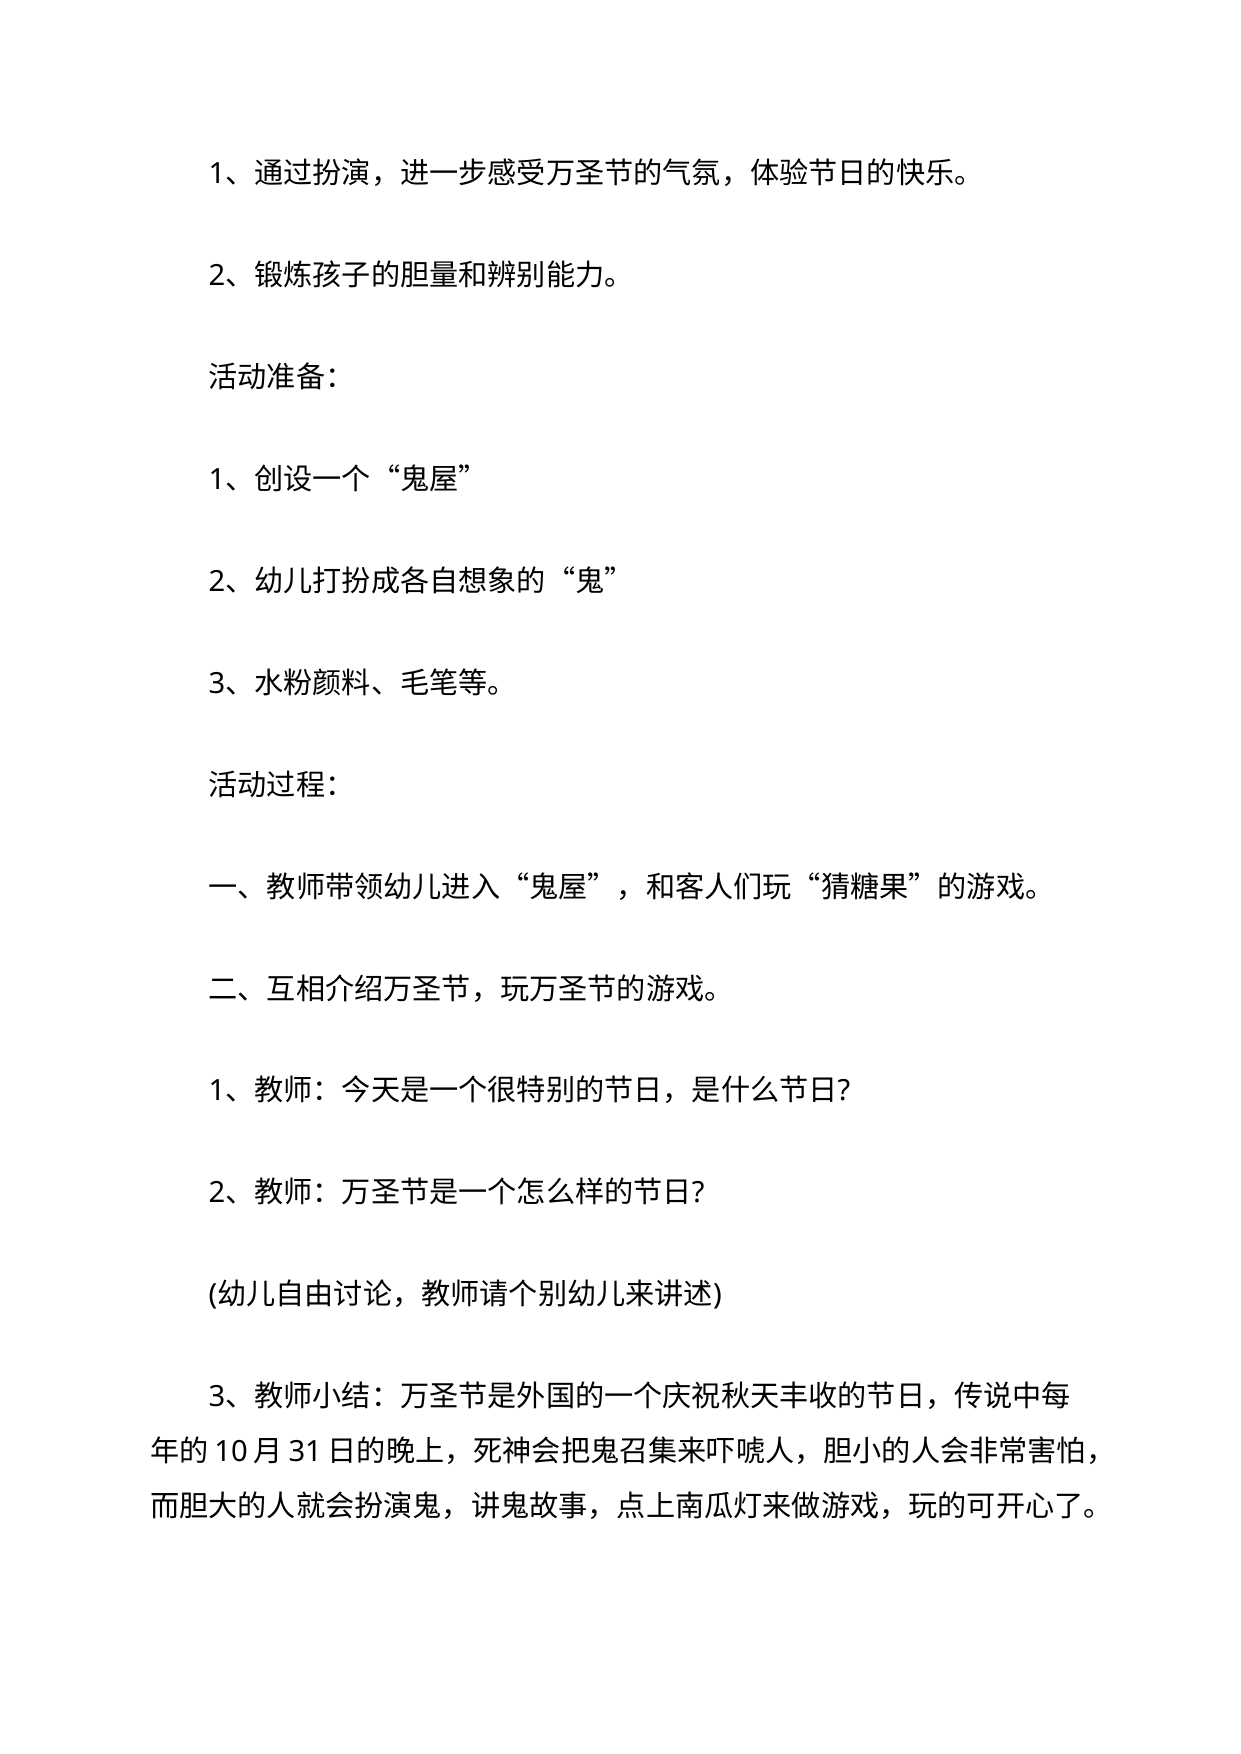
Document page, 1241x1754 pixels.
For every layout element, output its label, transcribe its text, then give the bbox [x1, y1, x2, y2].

text 一、教师带领幼儿进入“鬼屋”，和客人们玩“猜糖果”的游戏。 [150, 863, 1090, 906]
text 1、创设一个“鬼屋” [150, 456, 1090, 498]
text 1、教师：今天是一个很特别的节日，是什么节日? [150, 1067, 1090, 1109]
text 2、锻炼孩子的胆量和辨别能力。 [150, 252, 1090, 294]
text 2、教师：万圣节是一个怎么样的节日? [150, 1169, 1090, 1211]
text 活动过程： [150, 762, 1090, 804]
text (幼儿自由讨论，教师请个别幼儿来讲述) [150, 1271, 1090, 1313]
text 2、幼儿打扮成各自想象的“鬼” [150, 558, 1090, 600]
text 1、通过扮演，进一步感受万圣节的气氛，体验节日的快乐。 [150, 150, 1090, 192]
text 3、教师小结：万圣节是外国的一个庆祝秋天丰收的节日，传说中每年的10月31日的晚上，死神会把鬼召集来吓唬人，胆小的人会非常害怕，而胆大的人就会扮演鬼，讲鬼故事，点上南瓜灯来做游戏，玩的可开心了。 [150, 1373, 1090, 1525]
text 活动准备： [150, 354, 1090, 396]
text 3、水粉颜料、毛笔等。 [150, 660, 1090, 702]
text 二、互相介绍万圣节，玩万圣节的游戏。 [150, 965, 1090, 1007]
